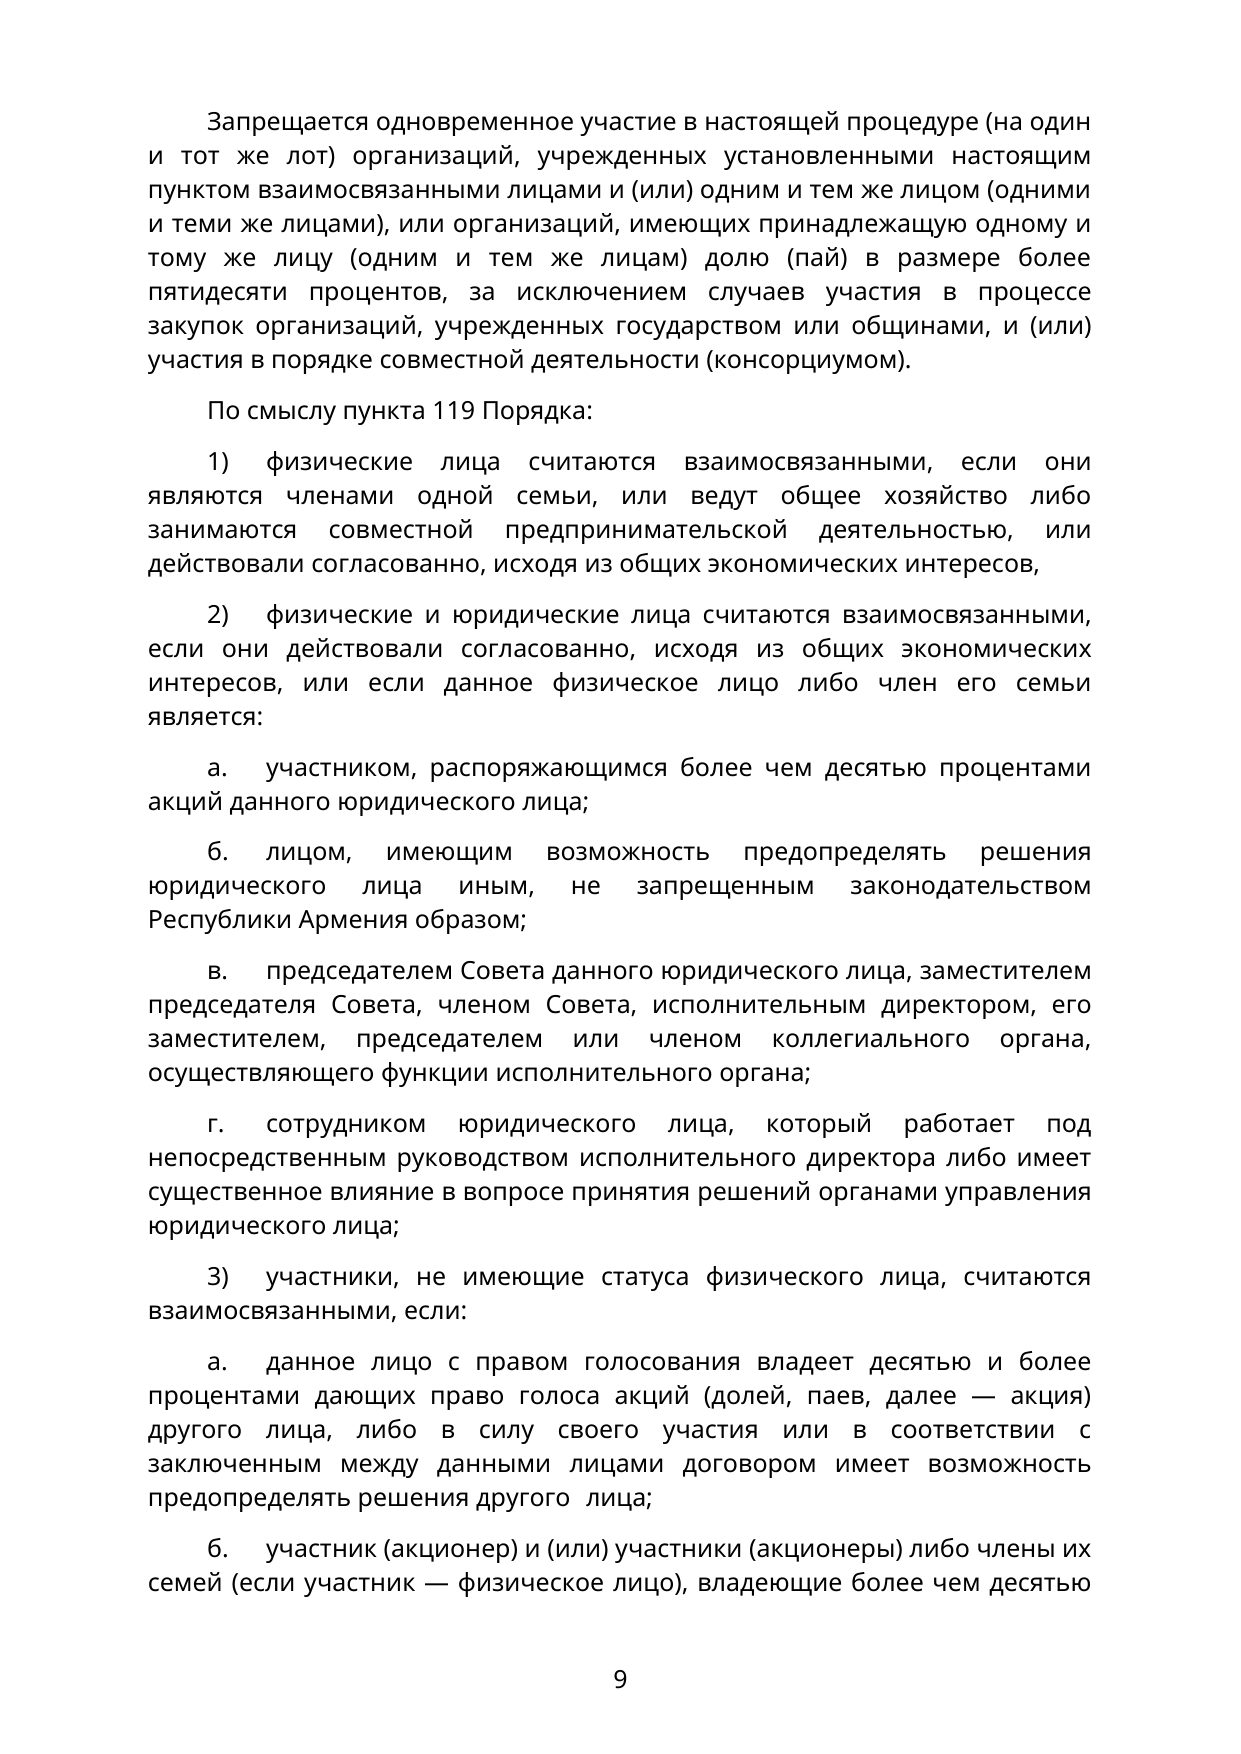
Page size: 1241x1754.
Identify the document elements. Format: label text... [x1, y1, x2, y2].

text Запрещается одновременное участие в настоящей процедуре (на один и тот же лот) организаций, учрежденных установленными настоящим пунктом взаимосвязанными лицами и (или) одним и тем же лицом (одними и теми же лицами), или организаций, имеющих принадлежащую одному и тому же лицу (одним и тем же лицам) долю (пай) в размере более пятидесяти процентов, за исключением случаев участия в процессе закупок организаций, учрежденных государством или общинами, и (или) участия в порядке совместной деятельности (консорциумом). [148, 103, 1092, 376]
text г. сотрудником юридического лица, который работает под непосредственным руководством исполнительного директора либо имеет существенное влияние в вопросе принятия решений органами управления юридического лица; [148, 1106, 1092, 1242]
text б. лицом, имеющим возможность предопределять решения юридического лица иным, не запрещенным законодательством Республики Армения образом; [148, 834, 1092, 936]
text 2) физические и юридические лица считаются взаимосвязанными, если они действовали согласованно, исходя из общих экономических интересов, или если данное физическое лицо либо член его семьи является: [148, 596, 1092, 732]
text а. участником, распоряжающимся более чем десятью процентами акций данного юридического лица; [148, 749, 1092, 817]
text 1) физические лица считаются взаимосвязанными, если они являются членами одной семьи, или ведут общее хозяйство либо занимаются совместной предпринимательской деятельностью, или действовали согласованно, исходя из общих экономических интересов, [148, 443, 1092, 579]
text а. данное лицо с правом голосования владеет десятью и более процентами дающих право голоса акций (долей, паев, далее — акция) другого лица, либо в силу своего участия или в соответствии с заключенным между данными лицами договором имеет возможность предопределять решения другого лица; [148, 1343, 1092, 1514]
text По смыслу пункта 119 Порядка: [148, 393, 1092, 427]
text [148, 1531, 1092, 1599]
text 3) участники, не имеющие статуса физического лица, считаются взаимосвязанными, если: [148, 1259, 1092, 1327]
text в. председателем Совета данного юридического лица, заместителем председателя Совета, членом Совета, исполнительным директором, его заместителем, председателем или членом коллегиального органа, осуществляющего функции исполнительного органа; [148, 953, 1092, 1089]
